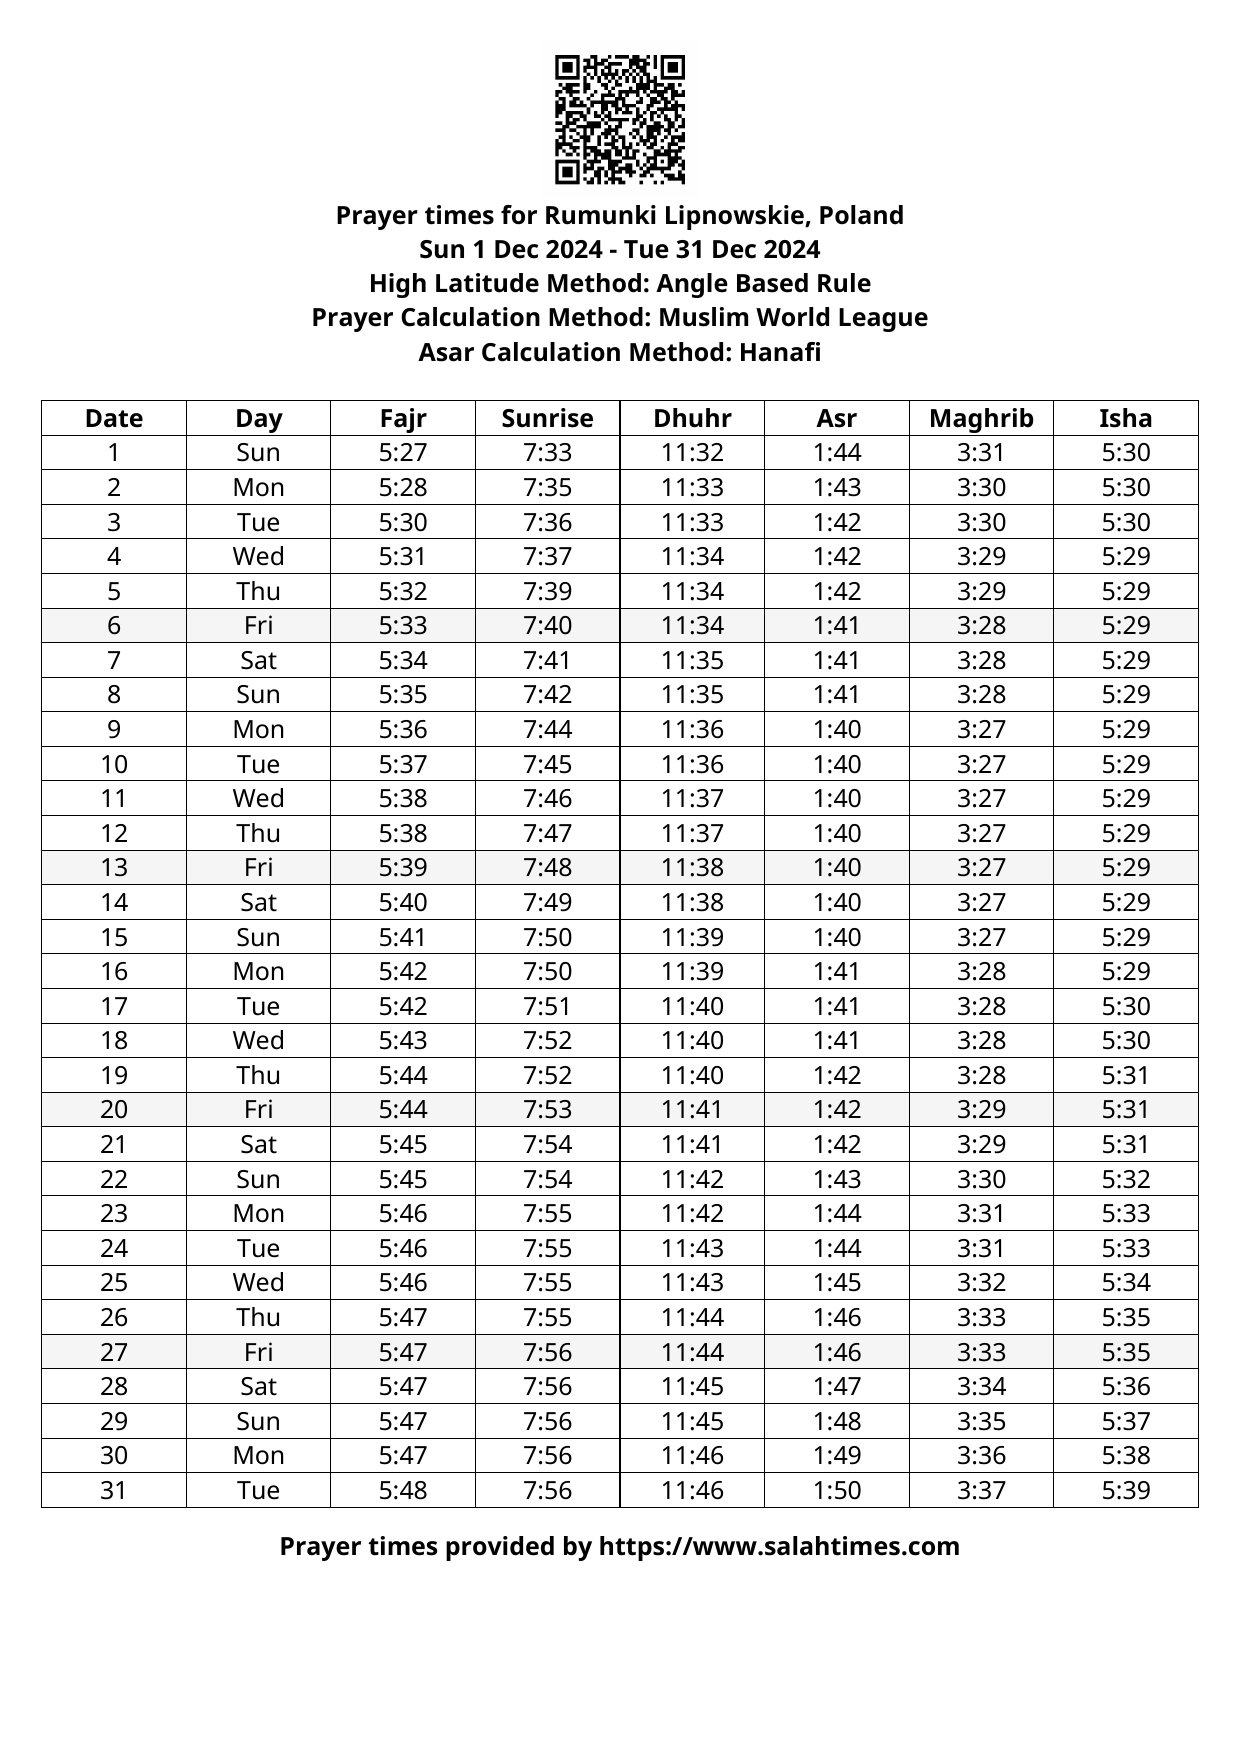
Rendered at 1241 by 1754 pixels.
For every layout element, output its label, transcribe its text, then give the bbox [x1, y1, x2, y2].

table_cell 5:29 [1054, 609, 1198, 642]
table_cell 1 [42, 436, 186, 469]
table_cell 11:41 [621, 1127, 764, 1161]
table_cell 1:40 [765, 747, 909, 780]
table_cell 1:49 [765, 1439, 909, 1472]
table_cell 5:31 [331, 539, 475, 573]
table_cell 7:55 [476, 1300, 619, 1334]
table_cell 5:38 [1054, 1439, 1198, 1472]
table_cell 11:38 [621, 885, 764, 919]
table_cell 11:33 [621, 470, 764, 504]
table_cell 5:30 [1054, 989, 1198, 1022]
table_cell 5:29 [1054, 712, 1198, 746]
table_cell 11:45 [621, 1369, 764, 1403]
table_cell 1:44 [765, 1231, 909, 1264]
table_cell 7:49 [476, 885, 619, 919]
table_cell 5:38 [331, 816, 475, 849]
table_cell 5:30 [1054, 436, 1198, 469]
table_cell 5:39 [1054, 1473, 1198, 1507]
table_cell 3:29 [910, 539, 1053, 573]
table_cell 5:47 [331, 1335, 475, 1368]
table_cell 1:40 [765, 712, 909, 746]
table_cell 5:33 [1054, 1231, 1198, 1264]
table_cell Tue [187, 1473, 330, 1507]
table_cell 5:46 [331, 1196, 475, 1230]
table_cell 5:29 [1054, 851, 1198, 884]
table_header Day [187, 401, 330, 434]
table_cell 20 [42, 1093, 186, 1126]
table_cell 5:29 [1054, 781, 1198, 815]
table_cell 5:29 [1054, 747, 1198, 780]
table_cell Sat [187, 885, 330, 919]
table_header Fajr [331, 401, 475, 434]
table_cell 5:29 [1054, 539, 1198, 573]
table_cell 5:34 [1054, 1266, 1198, 1299]
table_cell Mon [187, 712, 330, 746]
table_cell 1:40 [765, 816, 909, 849]
table_cell Mon [187, 1196, 330, 1230]
text Prayer Calculation Method: Muslim World League [42, 300, 1198, 334]
table_cell 5:30 [1054, 1024, 1198, 1057]
table_cell 1:43 [765, 1162, 909, 1195]
table_cell 5:47 [331, 1369, 475, 1403]
table_cell 7:56 [476, 1473, 619, 1507]
table_cell 3:27 [910, 712, 1053, 746]
table_header Isha [1054, 401, 1198, 434]
table_cell 2 [42, 470, 186, 504]
table_cell 3:36 [910, 1439, 1053, 1472]
table_cell 5:44 [331, 1058, 475, 1092]
table_header Date [42, 401, 186, 434]
table_cell 5:30 [1054, 470, 1198, 504]
table_cell 11:37 [621, 781, 764, 815]
table_cell 11:34 [621, 609, 764, 642]
table_cell 5:33 [1054, 1196, 1198, 1230]
table_cell 5:29 [1054, 678, 1198, 711]
table_cell 1:41 [765, 989, 909, 1022]
table_cell 7:55 [476, 1231, 619, 1264]
table_cell 3:28 [910, 989, 1053, 1022]
table_cell Wed [187, 1266, 330, 1299]
table_cell 1:48 [765, 1404, 909, 1437]
table_cell 11:44 [621, 1300, 764, 1334]
table_cell 4 [42, 539, 186, 573]
table_cell 1:41 [765, 609, 909, 642]
table_cell 11:38 [621, 851, 764, 884]
table_cell 1:42 [765, 505, 909, 538]
table_cell 5:27 [331, 436, 475, 469]
table_cell 3:34 [910, 1369, 1053, 1403]
table_cell 11:40 [621, 989, 764, 1022]
table_cell 5:30 [1054, 505, 1198, 538]
table_cell 5:38 [331, 781, 475, 815]
table_cell 5:37 [1054, 1404, 1198, 1437]
table_cell 22 [42, 1162, 186, 1195]
table_cell 5:33 [331, 609, 475, 642]
table_cell 5:45 [331, 1127, 475, 1161]
table_cell 1:42 [765, 1127, 909, 1161]
table_cell 7:46 [476, 781, 619, 815]
table_cell 1:46 [765, 1335, 909, 1368]
table_header Maghrib [910, 401, 1053, 434]
table_cell 11:34 [621, 574, 764, 607]
table_cell 1:42 [765, 1058, 909, 1092]
table_cell 7:53 [476, 1093, 619, 1126]
table_cell 16 [42, 954, 186, 988]
table_cell Tue [187, 505, 330, 538]
table_cell Wed [187, 1024, 330, 1057]
table_cell 5:34 [331, 643, 475, 677]
table_cell Thu [187, 816, 330, 849]
text High Latitude Method: Angle Based Rule [42, 266, 1198, 300]
table_cell Sat [187, 1127, 330, 1161]
table_cell 5:31 [1054, 1127, 1198, 1161]
table_cell 1:45 [765, 1266, 909, 1299]
table_cell 5:41 [331, 920, 475, 953]
table_cell 1:41 [765, 1024, 909, 1057]
table_cell 11:36 [621, 747, 764, 780]
table_cell 11:39 [621, 920, 764, 953]
table_cell Thu [187, 574, 330, 607]
table_cell 5:28 [331, 470, 475, 504]
table_cell 7:54 [476, 1127, 619, 1161]
table_cell 3:27 [910, 747, 1053, 780]
table_header Asr [765, 401, 909, 434]
table_cell 5:31 [1054, 1058, 1198, 1092]
table_cell 3:29 [910, 574, 1053, 607]
table_cell 7:51 [476, 989, 619, 1022]
table_cell 5:29 [1054, 885, 1198, 919]
table_cell 13 [42, 851, 186, 884]
table_cell 7:42 [476, 678, 619, 711]
table_cell 3:27 [910, 781, 1053, 815]
table_cell 5:39 [331, 851, 475, 884]
table_cell Sun [187, 436, 330, 469]
table_cell 5:35 [331, 678, 475, 711]
text Prayer times for Rumunki Lipnowskie, Poland [42, 198, 1198, 232]
table_cell 1:43 [765, 470, 909, 504]
table_cell Wed [187, 539, 330, 573]
table_cell 10 [42, 747, 186, 780]
table_cell Sat [187, 643, 330, 677]
table_cell 7:50 [476, 954, 619, 988]
table_cell 7:50 [476, 920, 619, 953]
table_cell 11:42 [621, 1162, 764, 1195]
table_cell Fri [187, 851, 330, 884]
table_cell 5:42 [331, 954, 475, 988]
table_cell 7:37 [476, 539, 619, 573]
table_cell Mon [187, 1439, 330, 1472]
picture [542, 41, 699, 198]
table_cell 5 [42, 574, 186, 607]
table_cell 5:47 [331, 1404, 475, 1437]
table_cell 1:44 [765, 1196, 909, 1230]
table_cell 28 [42, 1369, 186, 1403]
table_header Dhuhr [621, 401, 764, 434]
table_cell 5:42 [331, 989, 475, 1022]
text Asar Calculation Method: Hanafi [42, 334, 1198, 368]
table_cell 11:34 [621, 539, 764, 573]
table_cell 7:45 [476, 747, 619, 780]
table_cell 11:35 [621, 643, 764, 677]
table_cell 11:35 [621, 678, 764, 711]
table_cell Sun [187, 1162, 330, 1195]
table_header Sunrise [476, 401, 619, 434]
table_cell 3:28 [910, 1024, 1053, 1057]
text Prayer times provided by https://www.salahtimes.com [42, 1528, 1198, 1563]
table_cell 17 [42, 989, 186, 1022]
table_cell Tue [187, 1231, 330, 1264]
table_cell 3:30 [910, 1162, 1053, 1195]
table_cell 21 [42, 1127, 186, 1161]
table_cell 12 [42, 816, 186, 849]
table_cell 11:43 [621, 1231, 764, 1264]
table_cell 3:27 [910, 851, 1053, 884]
table_cell 3:31 [910, 1231, 1053, 1264]
table_cell 3 [42, 505, 186, 538]
table_cell Thu [187, 1300, 330, 1334]
table_cell 7:56 [476, 1439, 619, 1472]
table_cell 7:44 [476, 712, 619, 746]
table_cell 7:52 [476, 1024, 619, 1057]
table_cell 5:35 [1054, 1335, 1198, 1368]
table_cell 1:42 [765, 1093, 909, 1126]
table_cell 7:55 [476, 1266, 619, 1299]
table_cell 7:55 [476, 1196, 619, 1230]
table_cell 5:46 [331, 1266, 475, 1299]
table_cell 7:48 [476, 851, 619, 884]
table_cell 1:42 [765, 574, 909, 607]
table_cell 5:29 [1054, 920, 1198, 953]
table_cell Tue [187, 747, 330, 780]
table_cell Sun [187, 920, 330, 953]
table_cell 3:27 [910, 885, 1053, 919]
table_cell 5:47 [331, 1300, 475, 1334]
table_cell 3:33 [910, 1335, 1053, 1368]
table_cell 11:36 [621, 712, 764, 746]
table_cell 27 [42, 1335, 186, 1368]
table_cell 1:40 [765, 781, 909, 815]
table_cell 11:45 [621, 1404, 764, 1437]
table_cell 3:35 [910, 1404, 1053, 1437]
table_cell 24 [42, 1231, 186, 1264]
table_cell 31 [42, 1473, 186, 1507]
table_cell 3:30 [910, 505, 1053, 538]
table_cell Sun [187, 678, 330, 711]
table_cell 3:28 [910, 678, 1053, 711]
table_cell 7:41 [476, 643, 619, 677]
table_cell 7:52 [476, 1058, 619, 1092]
table_cell 3:31 [910, 436, 1053, 469]
table_cell 1:47 [765, 1369, 909, 1403]
table_cell 23 [42, 1196, 186, 1230]
table_cell 3:29 [910, 1127, 1053, 1161]
table_cell 11:46 [621, 1439, 764, 1472]
table_cell 11:43 [621, 1266, 764, 1299]
table_cell Fri [187, 1093, 330, 1126]
table_cell 5:32 [331, 574, 475, 607]
table_cell 5:48 [331, 1473, 475, 1507]
table_cell 1:41 [765, 643, 909, 677]
table_cell 11:37 [621, 816, 764, 849]
table_cell 1:41 [765, 954, 909, 988]
table_cell 1:41 [765, 678, 909, 711]
table_cell 7:36 [476, 505, 619, 538]
table_cell 7:54 [476, 1162, 619, 1195]
table_cell 7:56 [476, 1404, 619, 1437]
table_cell 3:27 [910, 816, 1053, 849]
table_cell 29 [42, 1404, 186, 1437]
table_cell 1:40 [765, 920, 909, 953]
table_cell 14 [42, 885, 186, 919]
table_cell 5:40 [331, 885, 475, 919]
table_cell Wed [187, 781, 330, 815]
table_cell 15 [42, 920, 186, 953]
table_cell 11:33 [621, 505, 764, 538]
table_cell 1:42 [765, 539, 909, 573]
table_cell 30 [42, 1439, 186, 1472]
table_cell 19 [42, 1058, 186, 1092]
table_cell 7:56 [476, 1335, 619, 1368]
table_cell 5:29 [1054, 643, 1198, 677]
table_cell 1:40 [765, 885, 909, 919]
table_cell 7:39 [476, 574, 619, 607]
table_cell 5:29 [1054, 816, 1198, 849]
table_cell 5:46 [331, 1231, 475, 1264]
table_cell 7:33 [476, 436, 619, 469]
table_cell 3:32 [910, 1266, 1053, 1299]
table_cell 3:30 [910, 470, 1053, 504]
table_cell 5:36 [331, 712, 475, 746]
table_cell 11 [42, 781, 186, 815]
table_cell 7:47 [476, 816, 619, 849]
table_cell 1:50 [765, 1473, 909, 1507]
table_cell Sun [187, 1404, 330, 1437]
table_cell 5:31 [1054, 1093, 1198, 1126]
table_cell 3:28 [910, 643, 1053, 677]
table_cell 7:35 [476, 470, 619, 504]
table_cell 11:40 [621, 1024, 764, 1057]
table_cell Thu [187, 1058, 330, 1092]
table_cell 11:42 [621, 1196, 764, 1230]
table_cell 5:44 [331, 1093, 475, 1126]
table_cell Mon [187, 470, 330, 504]
table_cell 5:45 [331, 1162, 475, 1195]
table_cell 5:30 [331, 505, 475, 538]
table_cell Tue [187, 989, 330, 1022]
table_cell 8 [42, 678, 186, 711]
table_cell 9 [42, 712, 186, 746]
table_cell 5:36 [1054, 1369, 1198, 1403]
table_cell 11:46 [621, 1473, 764, 1507]
table_cell 5:32 [1054, 1162, 1198, 1195]
table_cell 5:37 [331, 747, 475, 780]
table_cell Fri [187, 609, 330, 642]
table_cell 7:56 [476, 1369, 619, 1403]
table_cell 7:40 [476, 609, 619, 642]
table_cell 18 [42, 1024, 186, 1057]
table_cell 3:37 [910, 1473, 1053, 1507]
table_cell 3:31 [910, 1196, 1053, 1230]
table_cell 3:27 [910, 920, 1053, 953]
table_cell 3:28 [910, 609, 1053, 642]
table_cell 11:39 [621, 954, 764, 988]
table_cell 1:40 [765, 851, 909, 884]
table_cell 3:33 [910, 1300, 1053, 1334]
table_cell Fri [187, 1335, 330, 1368]
table_cell 3:28 [910, 954, 1053, 988]
table_cell 11:40 [621, 1058, 764, 1092]
table_cell 26 [42, 1300, 186, 1334]
table_cell 5:47 [331, 1439, 475, 1472]
table_cell 11:32 [621, 436, 764, 469]
table_cell Sat [187, 1369, 330, 1403]
table_cell 5:29 [1054, 574, 1198, 607]
table_cell 1:46 [765, 1300, 909, 1334]
table_cell 11:41 [621, 1093, 764, 1126]
table_cell 25 [42, 1266, 186, 1299]
table_cell 5:35 [1054, 1300, 1198, 1334]
table_cell 11:44 [621, 1335, 764, 1368]
table_cell 1:44 [765, 436, 909, 469]
text Sun 1 Dec 2024 - Tue 31 Dec 2024 [42, 232, 1198, 266]
table_cell 3:29 [910, 1093, 1053, 1126]
table_cell 5:29 [1054, 954, 1198, 988]
table_cell 6 [42, 609, 186, 642]
table_cell 3:28 [910, 1058, 1053, 1092]
table_cell 7 [42, 643, 186, 677]
table_cell Mon [187, 954, 330, 988]
table_cell 5:43 [331, 1024, 475, 1057]
